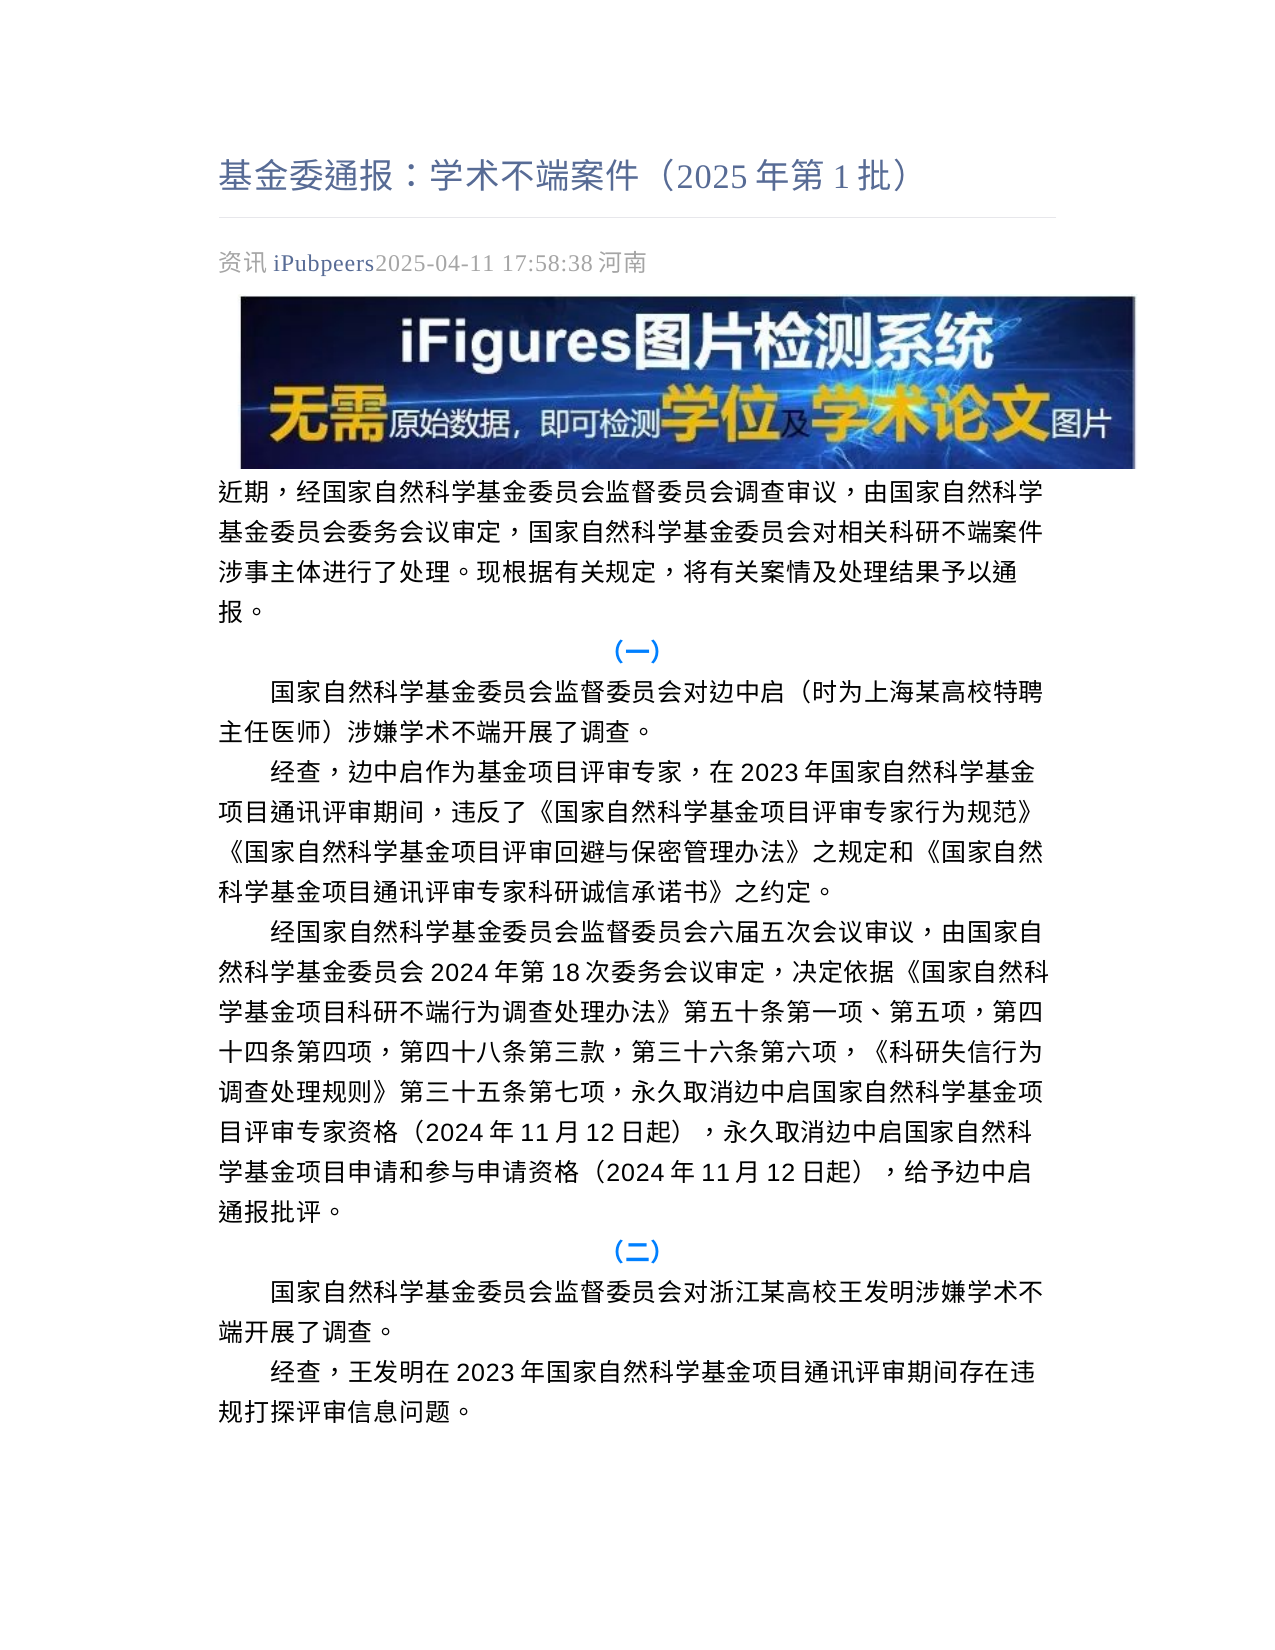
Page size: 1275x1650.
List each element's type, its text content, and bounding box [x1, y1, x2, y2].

picture [237, 294, 1138, 469]
text （一） [219, 629, 1056, 669]
text 近期，经国家自然科学基金委员会监督委员会调查审议，由国家自然科学基金委员会委务会议审定，国家自然科学基金委员会对相关科研不端案件涉事主体进行了处理。现根据有关规定，将有关案情及处理结果予以通报。 [219, 469, 1056, 629]
text 国家自然科学基金委员会监督委员会对边中启（时为上海某高校特聘主任医师）涉嫌学术不端开展了调查。 [219, 669, 1056, 749]
title 基金委通报：学术不端案件（2025年第1批） [219, 150, 1056, 217]
text 国家自然科学基金委员会监督委员会对浙江某高校王发明涉嫌学术不端开展了调查。 [219, 1269, 1056, 1349]
list 资讯iPubpeers2025-04-11 17:58:38河南 [219, 239, 1056, 279]
text 经查，王发明在2023年国家自然科学基金项目通讯评审期间存在违规打探评审信息问题。 [219, 1349, 1056, 1429]
text （二） [219, 1229, 1056, 1269]
text 经查，边中启作为基金项目评审专家，在2023年国家自然科学基金项目通讯评审期间，违反了《国家自然科学基金项目评审专家行为规范》《国家自然科学基金项目评审回避与保密管理办法》之规定和《国家自然科学基金项目通讯评审专家科研诚信承诺书》之约定。 [219, 749, 1056, 909]
text 经国家自然科学基金委员会监督委员会六届五次会议审议，由国家自然科学基金委员会2024年第18次委务会议审定，决定依据《国家自然科学基金项目科研不端行为调查处理办法》第五十条第一项、第五项，第四十四条第四项，第四十八条第三款，第三十六条第六项，《科研失信行为调查处理规则》第三十五条第七项，永久取消边中启国家自然科学基金项目评审专家资格（2024年11月12日起），永久取消边中启国家自然科学基金项目申请和参与申请资格（2024年11月12日起），给予边中启通报批评。 [219, 909, 1056, 1229]
